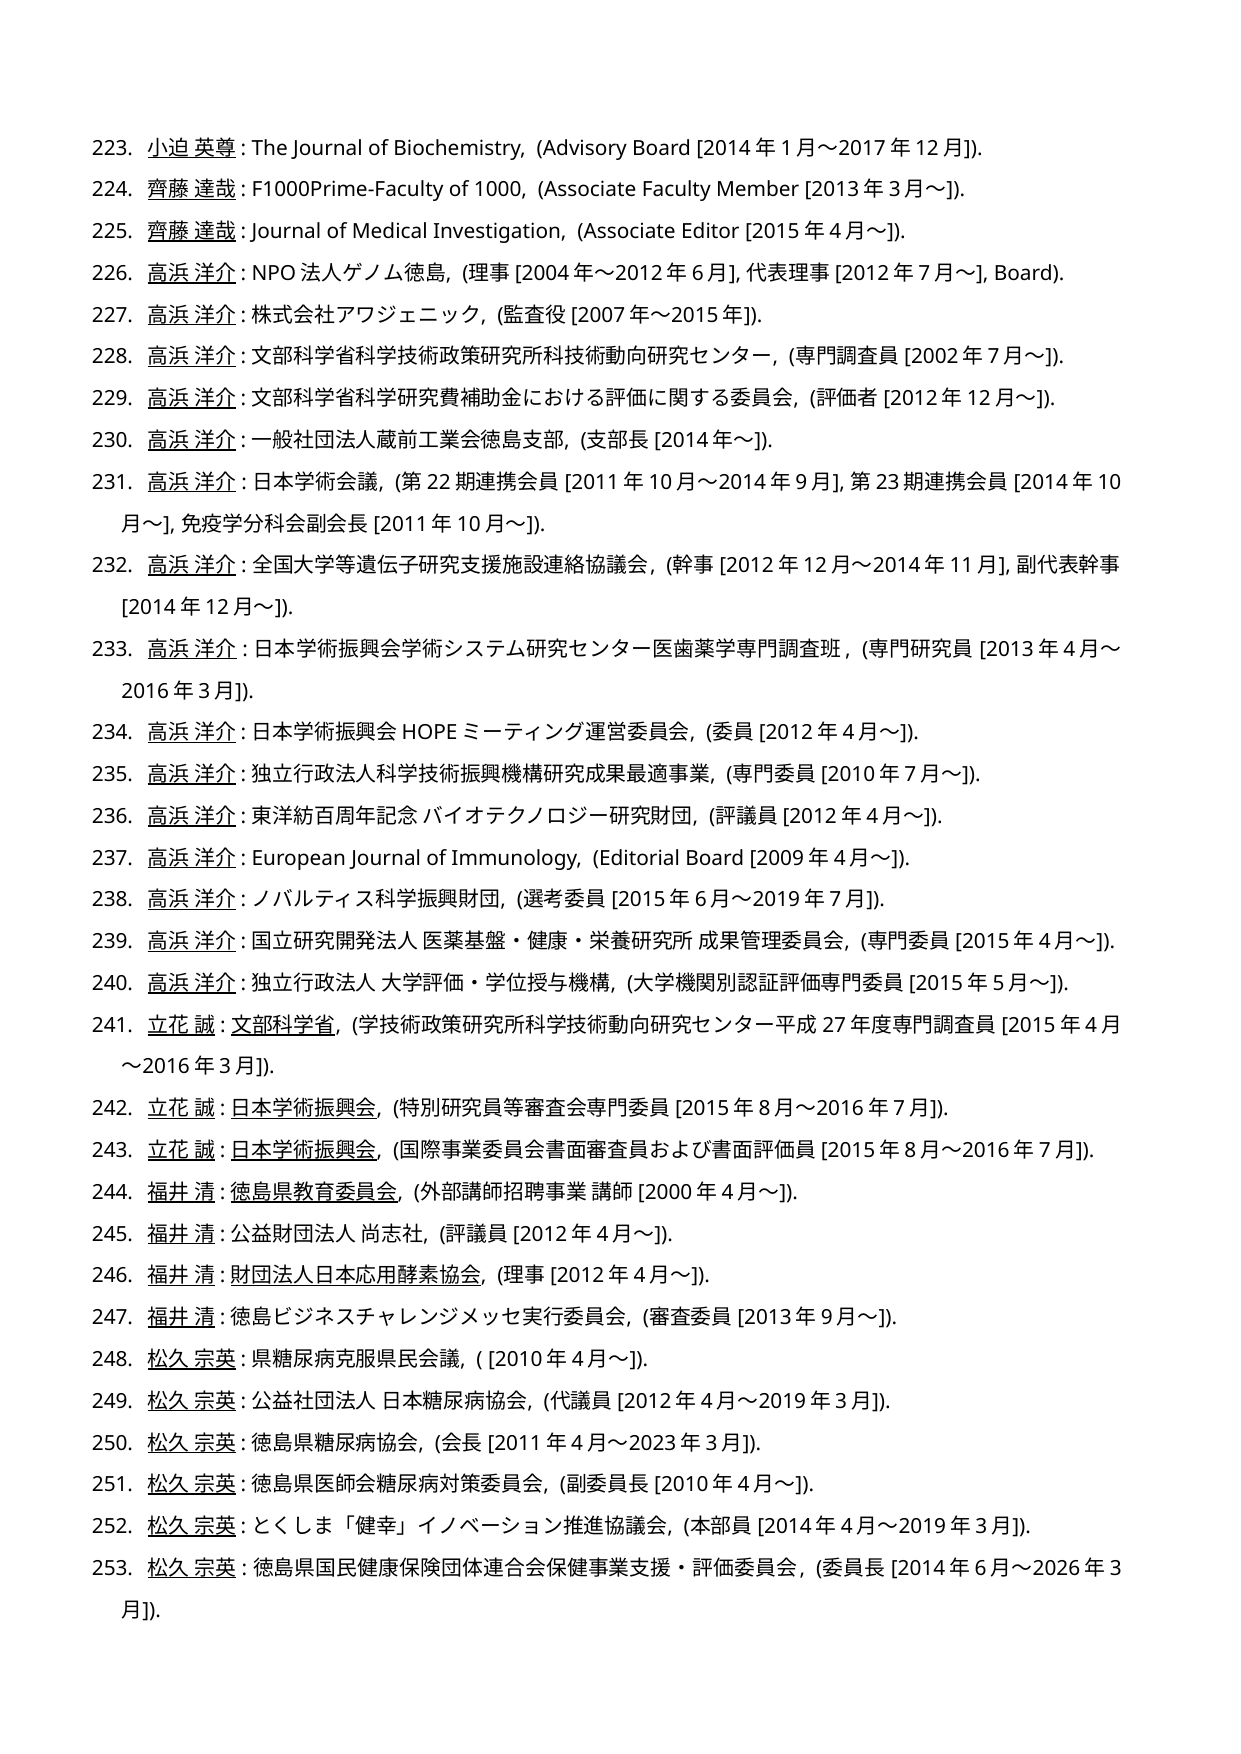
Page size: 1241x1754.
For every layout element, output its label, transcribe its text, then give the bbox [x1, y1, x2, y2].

list 高浜 洋介 : 全国大学等遺伝子研究支援施設連絡協議会, (幹事 [2012年12月〜2014年11月], 副代表幹事 [2014年12月〜]). [92, 543, 1122, 626]
list 高浜 洋介 : 日本学術振興会学術システム研究センター医歯薬学専門調査班, (専門研究員 [2013年4月〜2016年3月]). [92, 626, 1122, 710]
list 高浜 洋介 : 文部科学省科学技術政策研究所科技術動向研究センター, (専門調査員 [2002年7月〜]). [92, 334, 1122, 376]
list 高浜 洋介 : 独立行政法人科学技術振興機構研究成果最適事業, (専門委員 [2010年7月〜]). [92, 752, 1122, 793]
list 高浜 洋介 : 国立研究開発法人 医薬基盤・健康・栄養研究所 成果管理委員会, (専門委員 [2015年4月〜]). [92, 919, 1122, 961]
list 高浜 洋介 : 株式会社アワジェニック, (監査役 [2007年〜2015年]). [92, 292, 1122, 334]
list 高浜 洋介 : ノバルティス科学振興財団, (選考委員 [2015年6月〜2019年7月]). [92, 877, 1122, 919]
list 松久 宗英 : とくしま「健幸」イノベーション推進協議会, (本部員 [2014年4月〜2019年3月]). [92, 1503, 1122, 1545]
list 松久 宗英 : 公益社団法人 日本糖尿病協会, (代議員 [2012年4月〜2019年3月]). [92, 1378, 1122, 1420]
list 小迫 英尊 : The Journal of Biochemistry, (Advisory Board [2014年1月〜2017年12月]). [92, 125, 1122, 167]
list 齊藤 達哉 : Journal of Medical Investigation, (Associate Editor [2015年4月〜]). [92, 209, 1122, 250]
list 福井 清 : 徳島ビジネスチャレンジメッセ実行委員会, (審査委員 [2013年9月〜]). [92, 1295, 1122, 1336]
list 高浜 洋介 : 文部科学省科学研究費補助金における評価に関する委員会, (評価者 [2012年12月〜]). [92, 376, 1122, 417]
list 立花 誠 : 日本学術振興会, (国際事業委員会書面審査員および書面評価員 [2015年8月〜2016年7月]). [92, 1128, 1122, 1169]
list 高浜 洋介 : NPO法人ゲノム徳島, (理事 [2004年〜2012年6月], 代表理事 [2012年7月〜], Board). [92, 250, 1122, 292]
list 齊藤 達哉 : F1000Prime-Faculty of 1000, (Associate Faculty Member [2013年3月〜]). [92, 167, 1122, 209]
list 高浜 洋介 : 東洋紡百周年記念 バイオテクノロジー研究財団, (評議員 [2012年4月〜]). [92, 793, 1122, 835]
list 立花 誠 : 文部科学省, (学技術政策研究所科学技術動向研究センター平成27年度専門調査員 [2015年4月〜2016年3月]). [92, 1002, 1122, 1086]
list 福井 清 : 財団法人日本応用酵素協会, (理事 [2012年4月〜]). [92, 1253, 1122, 1295]
list 立花 誠 : 日本学術振興会, (特別研究員等審査会専門委員 [2015年8月〜2016年7月]). [92, 1086, 1122, 1128]
list 松久 宗英 : 徳島県医師会糖尿病対策委員会, (副委員長 [2010年4月〜]). [92, 1462, 1122, 1503]
list 高浜 洋介 : 一般社団法人蔵前工業会徳島支部, (支部長 [2014年〜]). [92, 417, 1122, 459]
list 高浜 洋介 : 日本学術会議, (第22期連携会員 [2011年10月〜2014年9月], 第23期連携会員 [2014年10月〜], 免疫学分科会副会長 [2011年10月〜]). [92, 459, 1122, 543]
list 松久 宗英 : 県糖尿病克服県民会議, ( [2010年4月〜]). [92, 1336, 1122, 1378]
list 松久 宗英 : 徳島県国民健康保険団体連合会保健事業支援・評価委員会, (委員長 [2014年6月〜2026年3月]). [92, 1545, 1122, 1629]
list 松久 宗英 : 徳島県糖尿病協会, (会長 [2011年4月〜2023年3月]). [92, 1420, 1122, 1462]
list 高浜 洋介 : European Journal of Immunology, (Editorial Board [2009年4月〜]). [92, 835, 1122, 877]
list 福井 清 : 徳島県教育委員会, (外部講師招聘事業 講師 [2000年4月〜]). [92, 1169, 1122, 1211]
list 福井 清 : 公益財団法人 尚志社, (評議員 [2012年4月〜]). [92, 1211, 1122, 1253]
list 高浜 洋介 : 独立行政法人 大学評価・学位授与機構, (大学機関別認証評価専門委員 [2015年5月〜]). [92, 961, 1122, 1002]
list 高浜 洋介 : 日本学術振興会HOPEミーティング運営委員会, (委員 [2012年4月〜]). [92, 710, 1122, 752]
